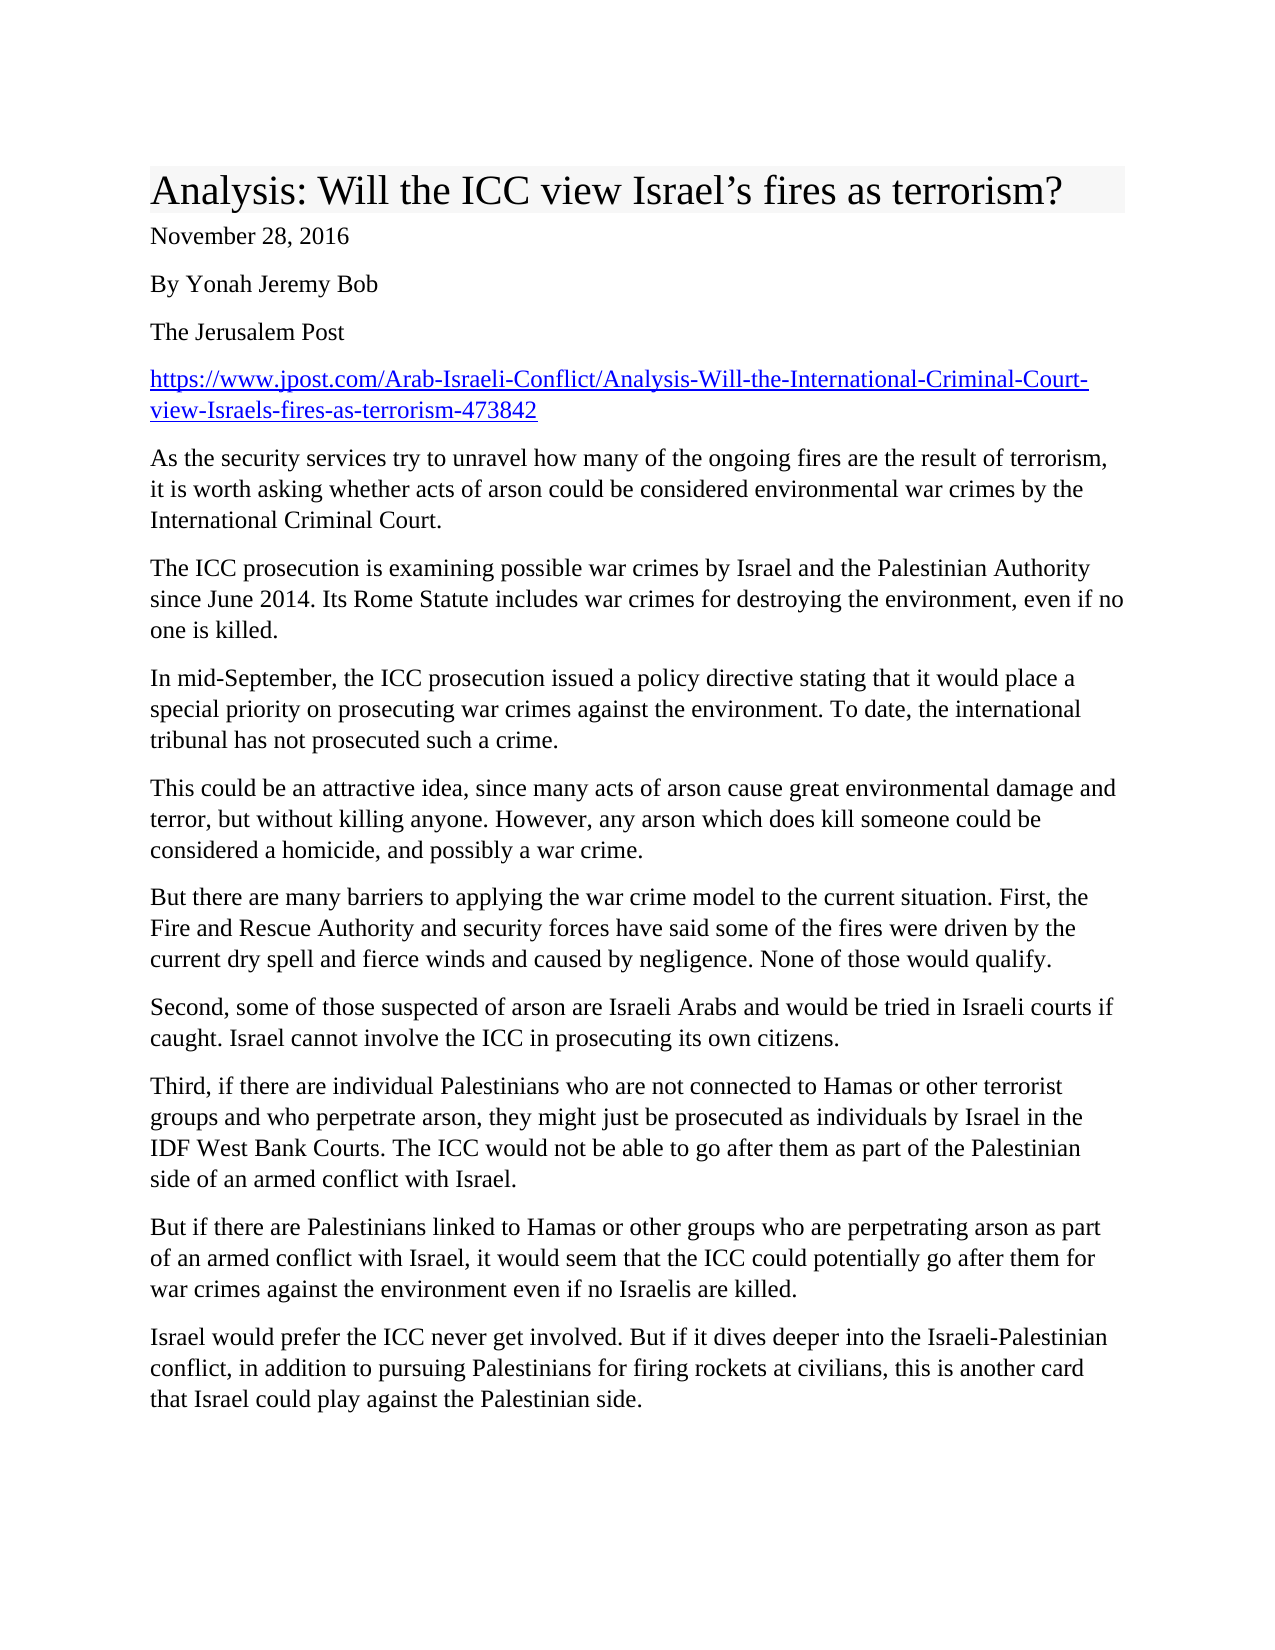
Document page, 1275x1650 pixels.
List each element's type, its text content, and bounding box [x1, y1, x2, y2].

text Second, some of those suspected of arson are Israeli Arabs and would be tried in Israeli courts if caught. Israel cannot involve the ICC in prosecuting its own citizens. [150, 992, 1125, 1052]
text November 28, 2016 [150, 221, 1125, 250]
text By Yonah Jeremy Bob [150, 269, 1125, 298]
text Analysis: Will the ICC view Israel’s fires as terrorism? [150, 166, 1125, 213]
text Israel would prefer the ICC never get involved. But if it dives deeper into the Israeli-Palestinian conflict, in addition to pursuing Palestinians for firing rockets at civilians, this is another card that Israel could play against the Palestinian side. [150, 1322, 1125, 1412]
text As the security services try to unravel how many of the ongoing fires are the result of terrorism, it is worth asking whether acts of arson could be considered environmental war crimes by the International Criminal Court. [150, 443, 1125, 534]
text Third, if there are individual Palestinians who are not connected to Hamas or other terrorist groups and who perpetrate arson, they might just be prosecuted as individuals by Israel in the IDF West Bank Courts. The ICC would not be able to go after them as part of the Palestinian side of an armed conflict with Israel. [150, 1071, 1125, 1193]
text But there are many barriers to applying the war crime model to the current situation. First, the Fire and Rescue Authority and security forces have said some of the fires were driven by the current dry spell and fierce winds and caused by negligence. None of those would qualify. [150, 882, 1125, 973]
text In mid-September, the ICC prosecution issued a policy directive stating that it would place a special priority on prosecuting war crimes against the environment. To date, the international tribunal has not prosecuted such a crime. [150, 663, 1125, 754]
text The Jerusalem Post [150, 317, 1125, 346]
text But if there are Palestinians linked to Hamas or other groups who are perpetrating arson as part of an armed conflict with Israel, it would seem that the ICC could potentially go after them for war crimes against the environment even if no Israelis are killed. [150, 1212, 1125, 1303]
text https://www.jpost.com/Arab-Israeli-Conflict/Analysis-Will-the-International-Criminal-Court-view-Israels-fires-as-terrorism-473842 [150, 364, 1125, 424]
text The ICC prosecution is examining possible war crimes by Israel and the Palestinian Authority since June 2014. Its Rome Statute includes war crimes for destroying the environment, even if no one is killed. [150, 553, 1125, 644]
text This could be an attractive idea, since many acts of arson cause great environmental damage and terror, but without killing anyone. However, any arson which does kill someone could be considered a homicide, and possibly a war crime. [150, 773, 1125, 863]
